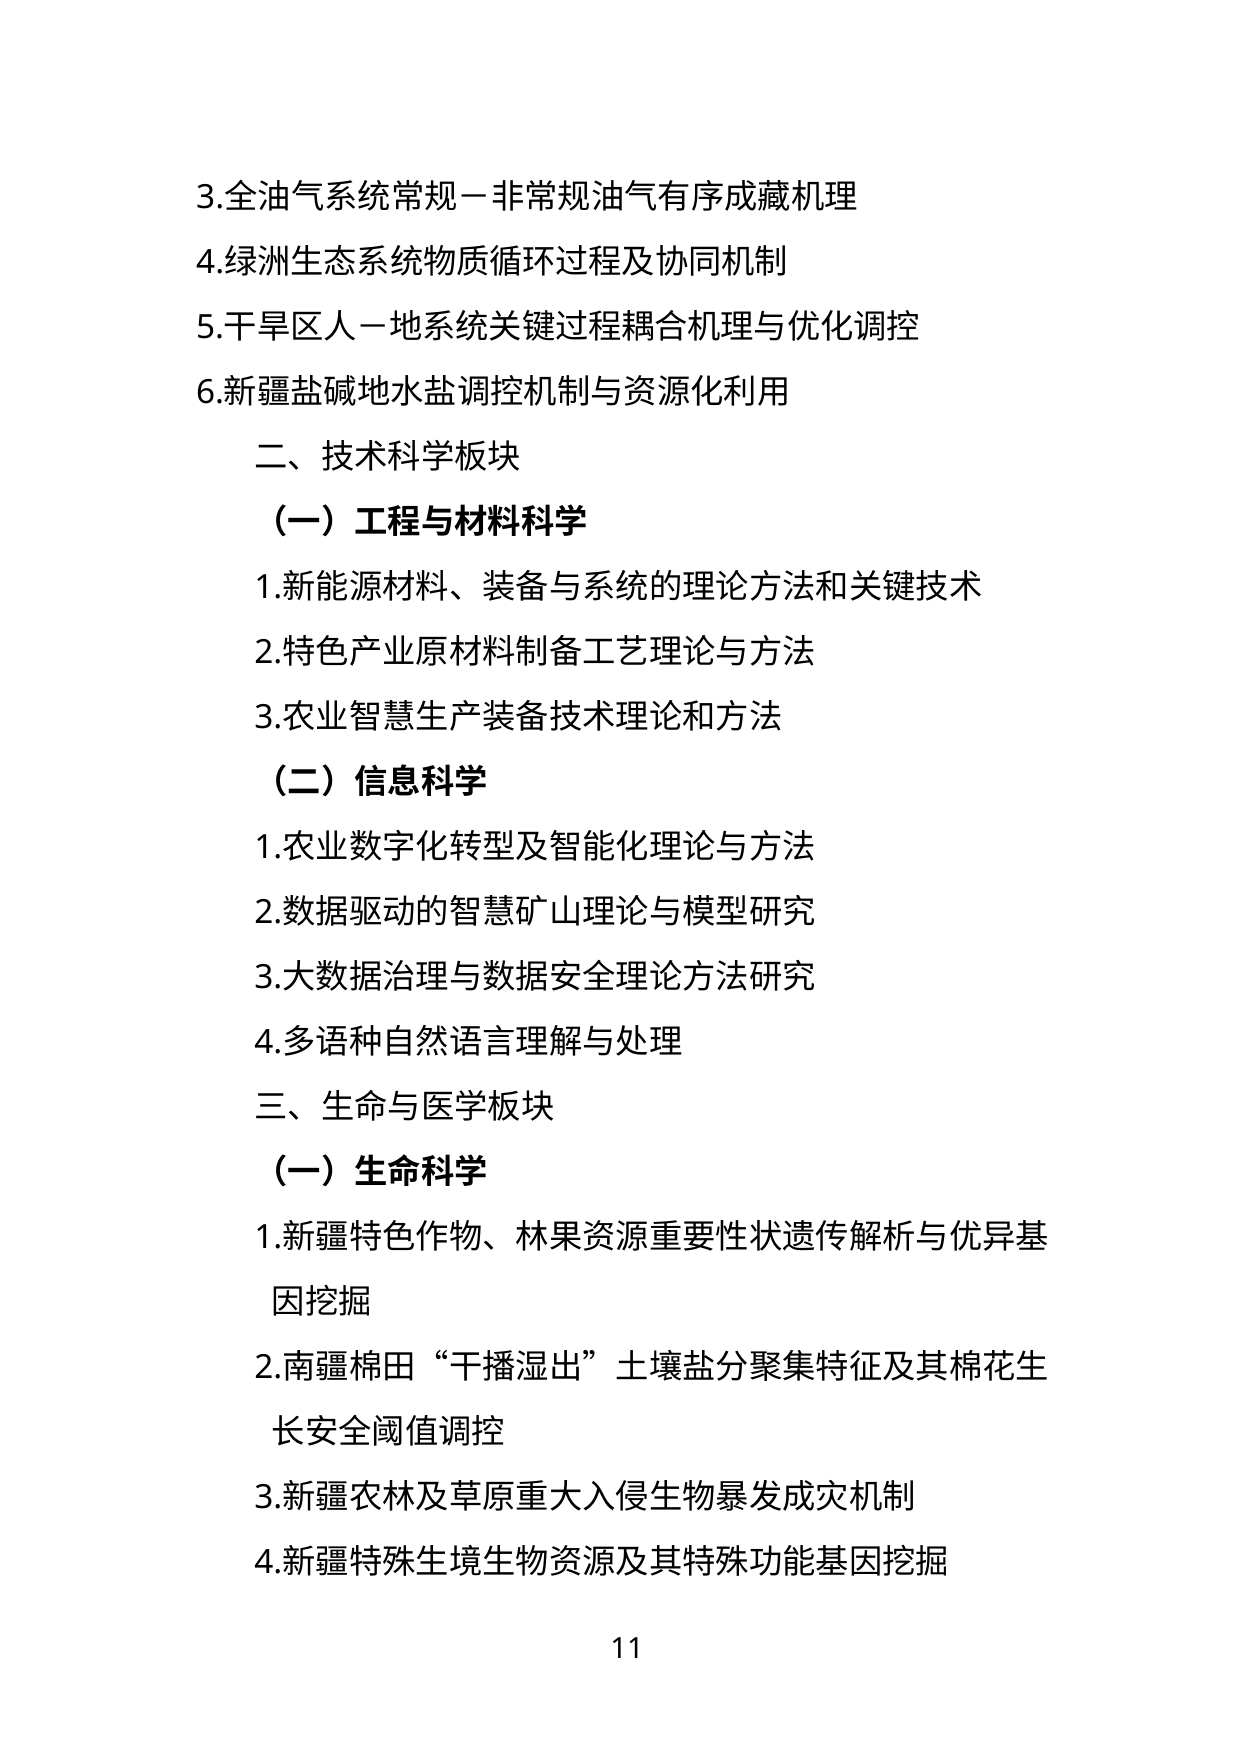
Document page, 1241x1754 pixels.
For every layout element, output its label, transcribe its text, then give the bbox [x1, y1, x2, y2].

list 1.农业数字化转型及智能化理论与方法 [187, 812, 1053, 877]
list 3.全油气系统常规－非常规油气有序成藏机理 [187, 162, 1053, 227]
list 长安全阈值调控 [187, 1397, 1053, 1462]
list （一）工程与材料科学 [187, 487, 1053, 552]
list 6.新疆盐碱地水盐调控机制与资源化利用 [187, 357, 1053, 422]
list 3.大数据治理与数据安全理论方法研究 [187, 942, 1053, 1007]
list 4.新疆特殊生境生物资源及其特殊功能基因挖掘 [187, 1527, 1053, 1592]
list （二）信息科学 [187, 747, 1053, 812]
list 4.绿洲生态系统物质循环过程及协同机制 [187, 227, 1053, 292]
list 1.新能源材料、装备与系统的理论方法和关键技术 [187, 552, 1053, 617]
list 5.干旱区人－地系统关键过程耦合机理与优化调控 [187, 292, 1053, 357]
list 2.数据驱动的智慧矿山理论与模型研究 [187, 877, 1053, 942]
list 2.南疆棉田“干播湿出”土壤盐分聚集特征及其棉花生 [187, 1332, 1053, 1397]
list 二、技术科学板块 [187, 422, 1053, 487]
list 三、生命与医学板块 [187, 1072, 1053, 1137]
list （一）生命科学 [187, 1137, 1053, 1202]
list 2.特色产业原材料制备工艺理论与方法 [187, 617, 1053, 682]
list 因挖掘 [187, 1267, 1053, 1332]
list 3.农业智慧生产装备技术理论和方法 [187, 682, 1053, 747]
list 3.新疆农林及草原重大入侵生物暴发成灾机制 [187, 1462, 1053, 1527]
list 4.多语种自然语言理解与处理 [187, 1007, 1053, 1072]
list 1.新疆特色作物、林果资源重要性状遗传解析与优异基 [187, 1202, 1053, 1267]
